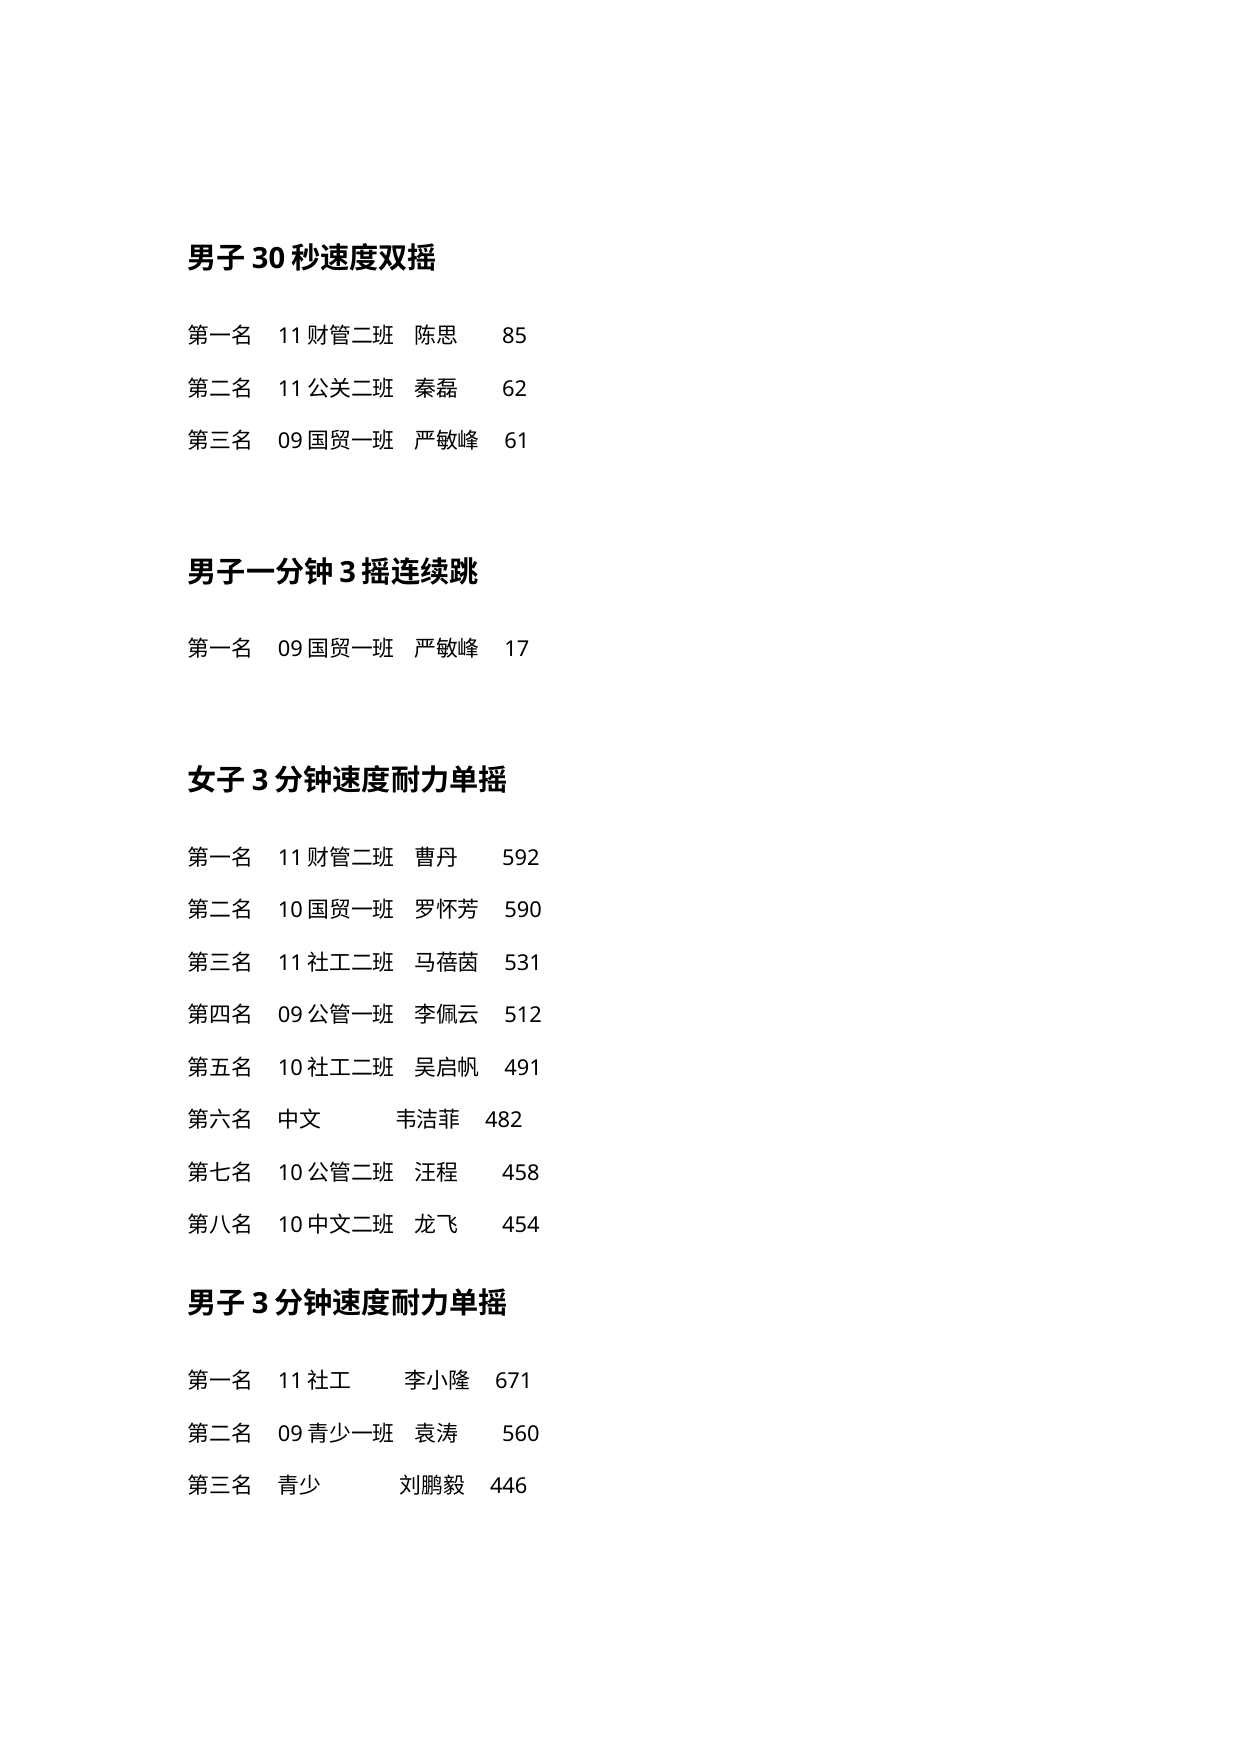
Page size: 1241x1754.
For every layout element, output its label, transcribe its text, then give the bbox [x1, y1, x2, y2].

text 第七名 10公管二班 汪程 458 [187, 1154, 1053, 1187]
text 第一名 11社工 李小隆 671 [187, 1363, 1053, 1395]
text 男子3分钟速度耐力单摇 [187, 1269, 1053, 1334]
text 第五名 10社工二班 吴启帆 491 [187, 1049, 1053, 1082]
text 第一名 11财管二班 陈思 85 [187, 318, 1053, 350]
text 第三名 青少 刘鹏毅 446 [187, 1468, 1053, 1500]
text 女子3分钟速度耐力单摇 [187, 745, 1053, 810]
text 第二名 10国贸一班 罗怀芳 590 [187, 892, 1053, 924]
text 第四名 09公管一班 李佩云 512 [187, 997, 1053, 1029]
text 第八名 10中文二班 龙飞 454 [187, 1207, 1053, 1239]
text 男子一分钟3摇连续跳 [187, 537, 1053, 602]
text 第二名 11公关二班 秦磊 62 [187, 370, 1053, 403]
text 第六名 中文 韦洁菲 482 [187, 1102, 1053, 1134]
text 第三名 11社工二班 马蓓茵 531 [187, 944, 1053, 977]
text 第二名 09青少一班 袁涛 560 [187, 1415, 1053, 1448]
text 男子30秒速度双摇 [187, 224, 1053, 289]
text 第一名 09国贸一班 严敏峰 17 [187, 631, 1053, 664]
text 第一名 11财管二班 曹丹 592 [187, 839, 1053, 872]
text 第三名 09国贸一班 严敏峰 61 [187, 423, 1053, 455]
